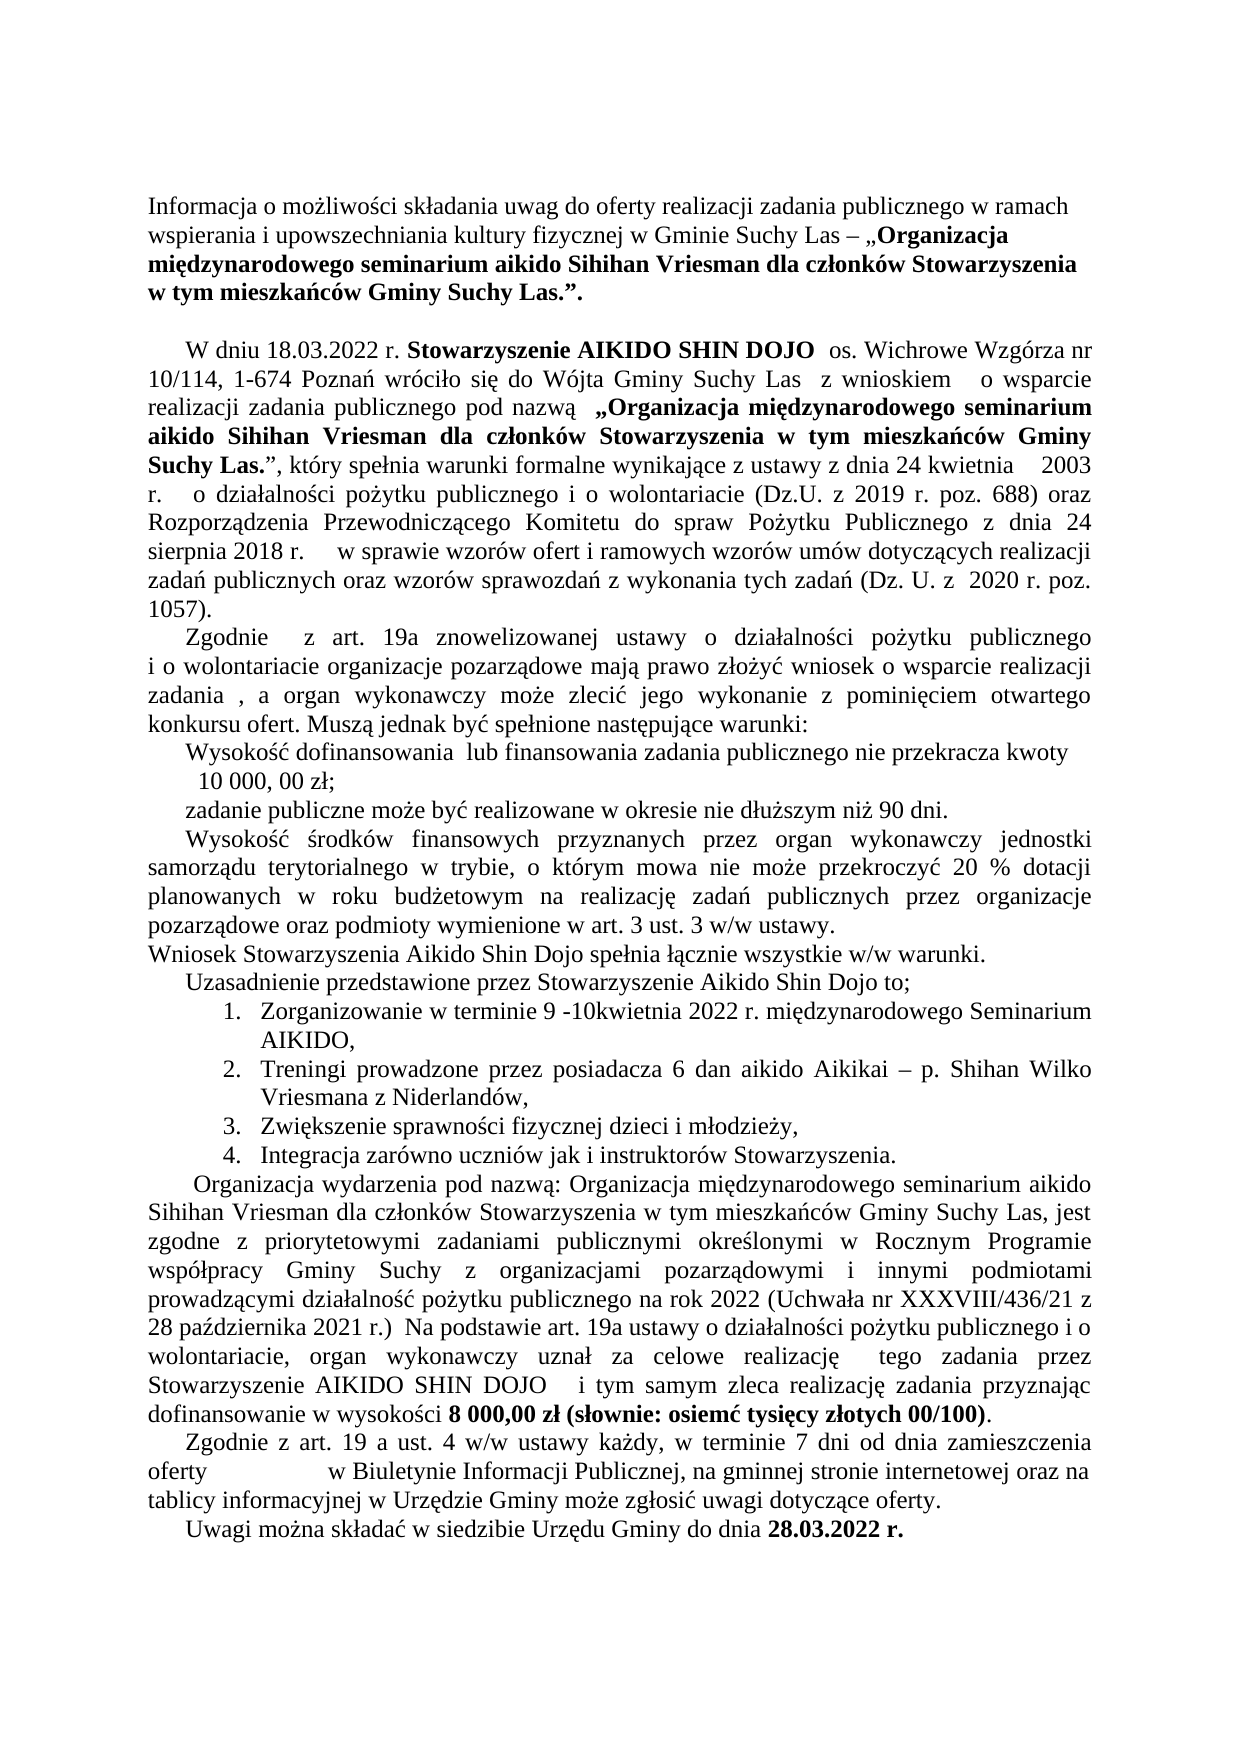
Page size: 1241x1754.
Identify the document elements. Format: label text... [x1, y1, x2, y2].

list Zorganizowanie w terminie 9 -10kwietnia 2022 r. międzynarodowego Seminarium AIKIDO, [223, 996, 1092, 1054]
list Treningi prowadzone przez posiadacza 6 dan aikido Aikikai – p. Shihan Wilko Vriesmana z Niderlandów, [223, 1054, 1092, 1111]
text Wniosek Stowarzyszenia Aikido Shin Dojo spełnia łącznie wszystkie w/w warunki. [148, 939, 1092, 967]
text Uzasadnienie przedstawione przez Stowarzyszenie Aikido Shin Dojo to; [148, 967, 1092, 996]
text Zgodnie z art. 19a znowelizowanej ustawy o działalności pożytku publicznego i o wolontariacie organizacje pozarządowe mają prawo złożyć wniosek o wsparcie realizacji zadania , a organ wykonawczy może zlecić jego wykonanie z pominięciem otwartego konkursu ofert. Muszą jednak być spełnione następujące warunki: [148, 622, 1092, 737]
list Zwiększenie sprawności fizycznej dzieci i młodzieży, [223, 1111, 1092, 1140]
text W dniu 18.03.2022 r. Stowarzyszenie AIKIDO SHIN DOJO os. Wichrowe Wzgórza nr 10/114, 1-674 Poznań wróciło się do Wójta Gminy Suchy Las z wnioskiem o wsparcie realizacji zadania publicznego pod nazwą „Organizacja międzynarodowego seminarium aikido Sihihan Vriesman dla członków Stowarzyszenia w tym mieszkańców Gminy Suchy Las.”, który spełnia warunki formalne wynikające z ustawy z dnia 24 kwietnia 2003 r. o działalności pożytku publicznego i o wolontariacie (Dz.U. z 2019 r. poz. 688) oraz Rozporządzenia Przewodniczącego Komitetu do spraw Pożytku Publicznego z dnia 24 sierpnia 2018 r. w sprawie wzorów ofert i ramowych wzorów umów dotyczących realizacji zadań publicznych oraz wzorów sprawozdań z wykonania tych zadań (Dz. U. z 2020 r. poz. 1057). [148, 335, 1092, 622]
text 10 000, 00 zł; [148, 766, 1092, 795]
text Wysokość środków finansowych przyznanych przez organ wykonawczy jednostki samorządu terytorialnego w trybie, o którym mowa nie może przekroczyć 20 % dotacji planowanych w roku budżetowym na realizację zadań publicznych przez organizacje pozarządowe oraz podmioty wymienione w art. 3 ust. 3 w/w ustawy. [148, 824, 1092, 939]
list Integracja zarówno uczniów jak i instruktorów Stowarzyszenia. [223, 1140, 1092, 1169]
text Zgodnie z art. 19 a ust. 4 w/w ustawy każdy, w terminie 7 dni od dnia zamieszczenia oferty w Biuletynie Informacji Publicznej, na gminnej stronie internetowej oraz na tablicy informacyjnej w Urzędzie Gminy może zgłosić uwagi dotyczące oferty. [148, 1427, 1092, 1514]
text zadanie publiczne może być realizowane w okresie nie dłuższym niż 90 dni. [148, 795, 1092, 824]
text Organizacja wydarzenia pod nazwą: Organizacja międzynarodowego seminarium aikido Sihihan Vriesman dla członków Stowarzyszenia w tym mieszkańców Gminy Suchy Las, jest zgodne z priorytetowymi zadaniami publicznymi określonymi w Rocznym Programie współpracy Gminy Suchy z organizacjami pozarządowymi i innymi podmiotami prowadzącymi działalność pożytku publicznego na rok 2022 (Uchwała nr XXXVIII/436/21 z 28 października 2021 r.) Na podstawie art. 19a ustawy o działalności pożytku publicznego i o wolontariacie, organ wykonawczy uznał za celowe realizację tego zadania przez Stowarzyszenie AIKIDO SHIN DOJO i tym samym zleca realizację zadania przyznając dofinansowanie w wysokości 8 000,00 zł (słownie: osiemć tysięcy złotych 00/100). [148, 1169, 1092, 1427]
text Informacja o możliwości składania uwag do oferty realizacji zadania publicznego w ramach wspierania i upowszechniania kultury fizycznej w Gminie Suchy Las – „Organizacja międzynarodowego seminarium aikido Sihihan Vriesman dla członków Stowarzyszenia w tym mieszkańców Gminy Suchy Las.”. [148, 191, 1092, 306]
text Wysokość dofinansowania lub finansowania zadania publicznego nie przekracza kwoty [148, 737, 1092, 766]
text Uwagi można składać w siedzibie Urzędu Gminy do dnia 28.03.2022 r. [148, 1514, 1092, 1542]
